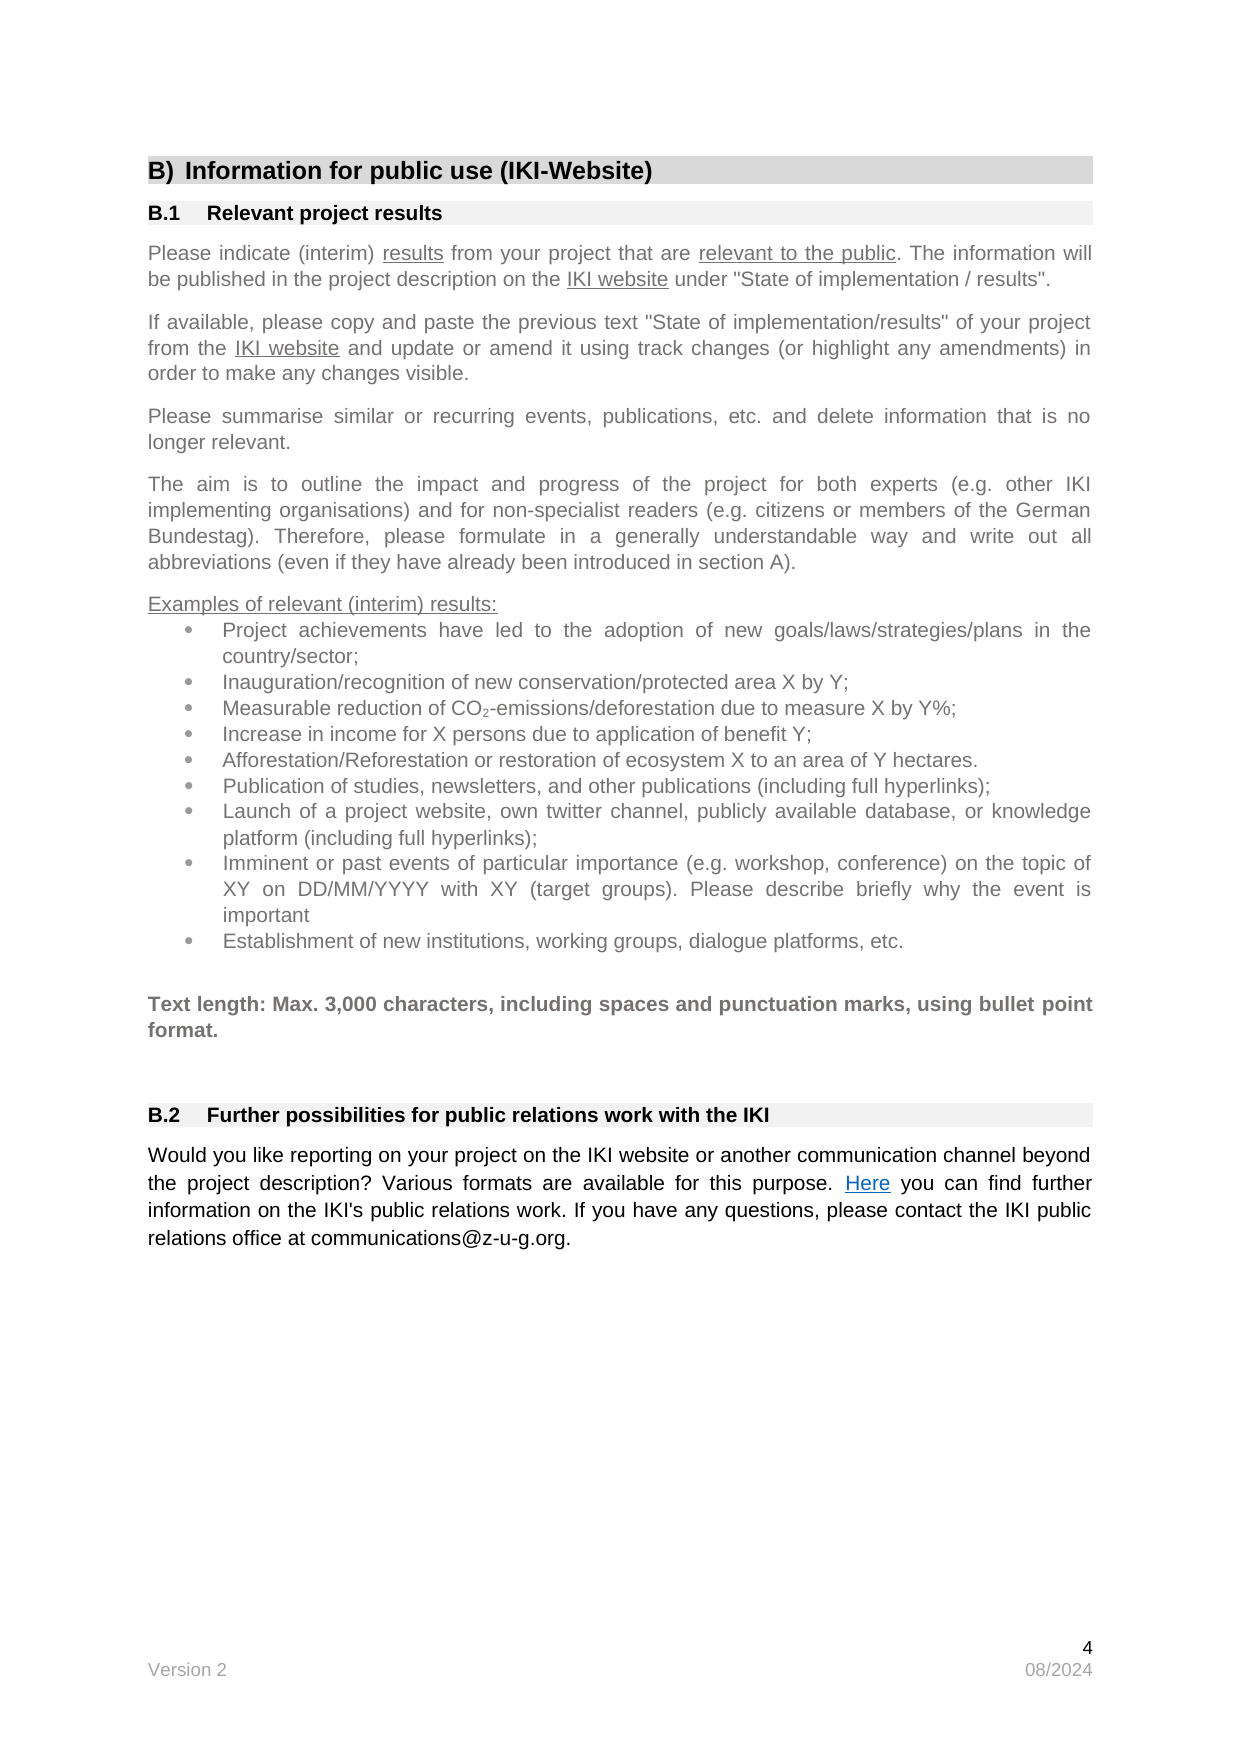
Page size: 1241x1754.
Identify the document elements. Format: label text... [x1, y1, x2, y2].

list Publication of studies, newsletters, and other publications (including full hyperlinks); [185, 773, 1093, 797]
subtitle Relevant project results [148, 201, 1093, 225]
text Text length: Max. 3,000 characters, including spaces and punctuation marks, using bullet point format. [148, 992, 1093, 1042]
list Afforestation/Reforestation or restoration of ecosystem X to an area of Y hectares. [185, 747, 1093, 772]
list Establishment of new institutions, working groups, dialogue platforms, etc. [185, 929, 1093, 953]
text Please indicate (interim) results from your project that are relevant to the public. The information will be published in the project description on the IKI website under "State of implementation / results". [148, 241, 1093, 291]
subtitle Information for public use (IKI-Website) [148, 156, 1093, 184]
list Inauguration/recognition of new conservation/protected area X by Y; [185, 670, 1093, 694]
list Measurable reduction of CO2-emissions/deforestation due to measure X by Y%; [185, 696, 1093, 720]
text Please summarise similar or recurring events, publications, etc. and delete information that is no longer relevant. [148, 404, 1093, 453]
text Examples of relevant (interim) results: [148, 592, 1093, 616]
list Imminent or past events of particular importance (e.g. workshop, conference) on the topic of XY on DD/MM/YYYY with XY (target groups). Please describe briefly why the event is important [185, 851, 1093, 927]
subtitle Further possibilities for public relations work with the IKI [148, 1103, 1093, 1127]
list Launch of a project website, own twitter channel, publicly available database, or knowledge platform (including full hyperlinks); [185, 799, 1093, 849]
list Would you like reporting on your project on the IKI website or another communication channel beyond the project description? Various formats are available for this purpose. Here you can find further information on the IKI's public relations work. If you have any questions, please contact the IKI public relations office at communications@z-u-g.org. [148, 1143, 1093, 1249]
list Increase in income for X persons due to application of benefit Y; [185, 722, 1093, 746]
list Project achievements have led to the adoption of new goals/laws/strategies/plans in the country/sector; [185, 618, 1093, 668]
text If available, please copy and paste the previous text "State of implementation/results" of your project from the IKI website and update or amend it using track changes (or highlight any amendments) in order to make any changes visible. [148, 309, 1093, 385]
text The aim is to outline the impact and progress of the project for both experts (e.g. other IKI implementing organisations) and for non-specialist readers (e.g. citizens or members of the German Bundestag). Therefore, please formulate in a generally understandable way and write out all abbreviations (even if they have already been introduced in section A). [148, 472, 1093, 573]
